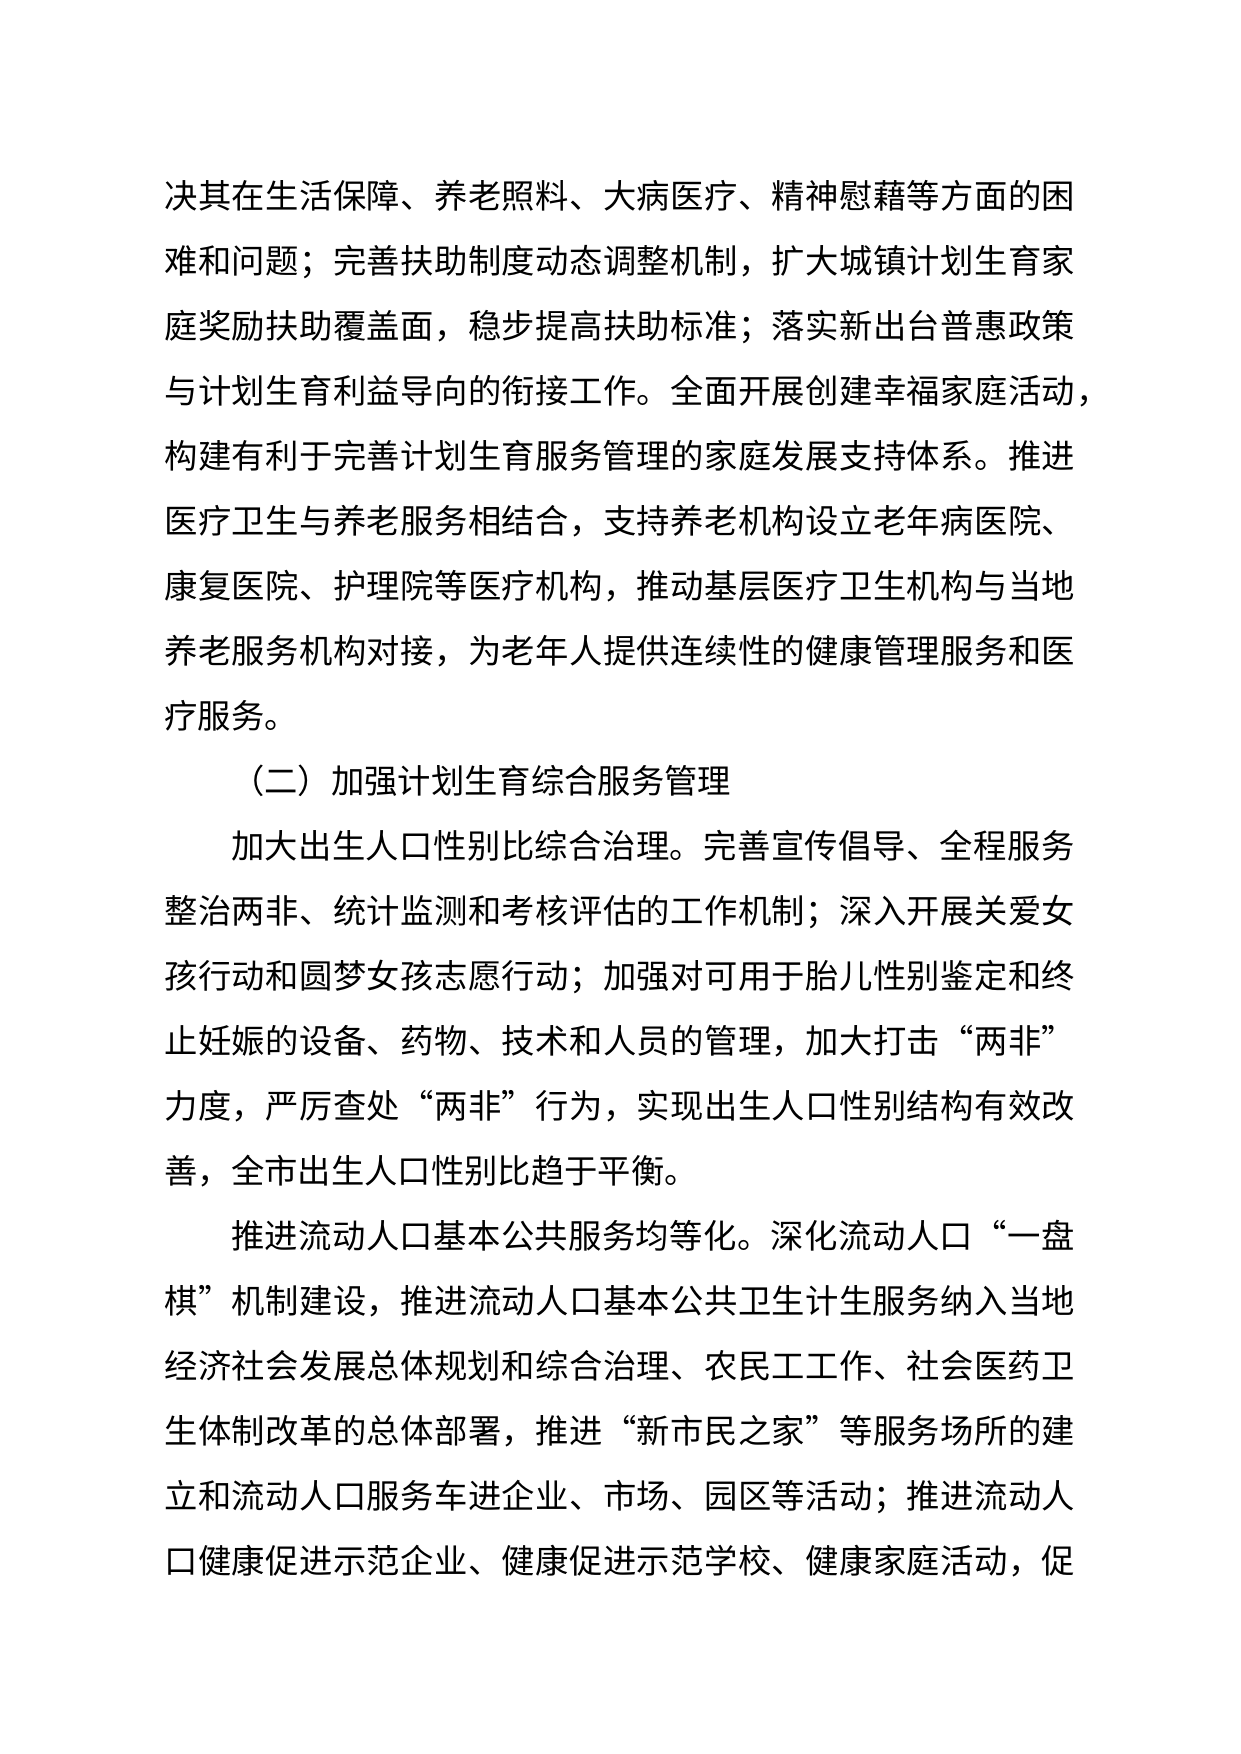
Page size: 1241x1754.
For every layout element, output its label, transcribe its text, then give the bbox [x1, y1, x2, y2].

text （二）加强计划生育综合服务管理 [164, 747, 1076, 812]
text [164, 1202, 1076, 1592]
text 加大出生人口性别比综合治理。完善宣传倡导、全程服务、整治两非、统计监测和考核评估的工作机制；深入开展关爱女孩行动和圆梦女孩志愿行动；加强对可用于胎儿性别鉴定和终止妊娠的设备、药物、技术和人员的管理，加大打击“两非”力度，严厉查处“两非”行为，实现出生人口性别结构有效改善，全市出生人口性别比趋于平衡。 [164, 812, 1076, 1202]
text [164, 162, 1076, 747]
